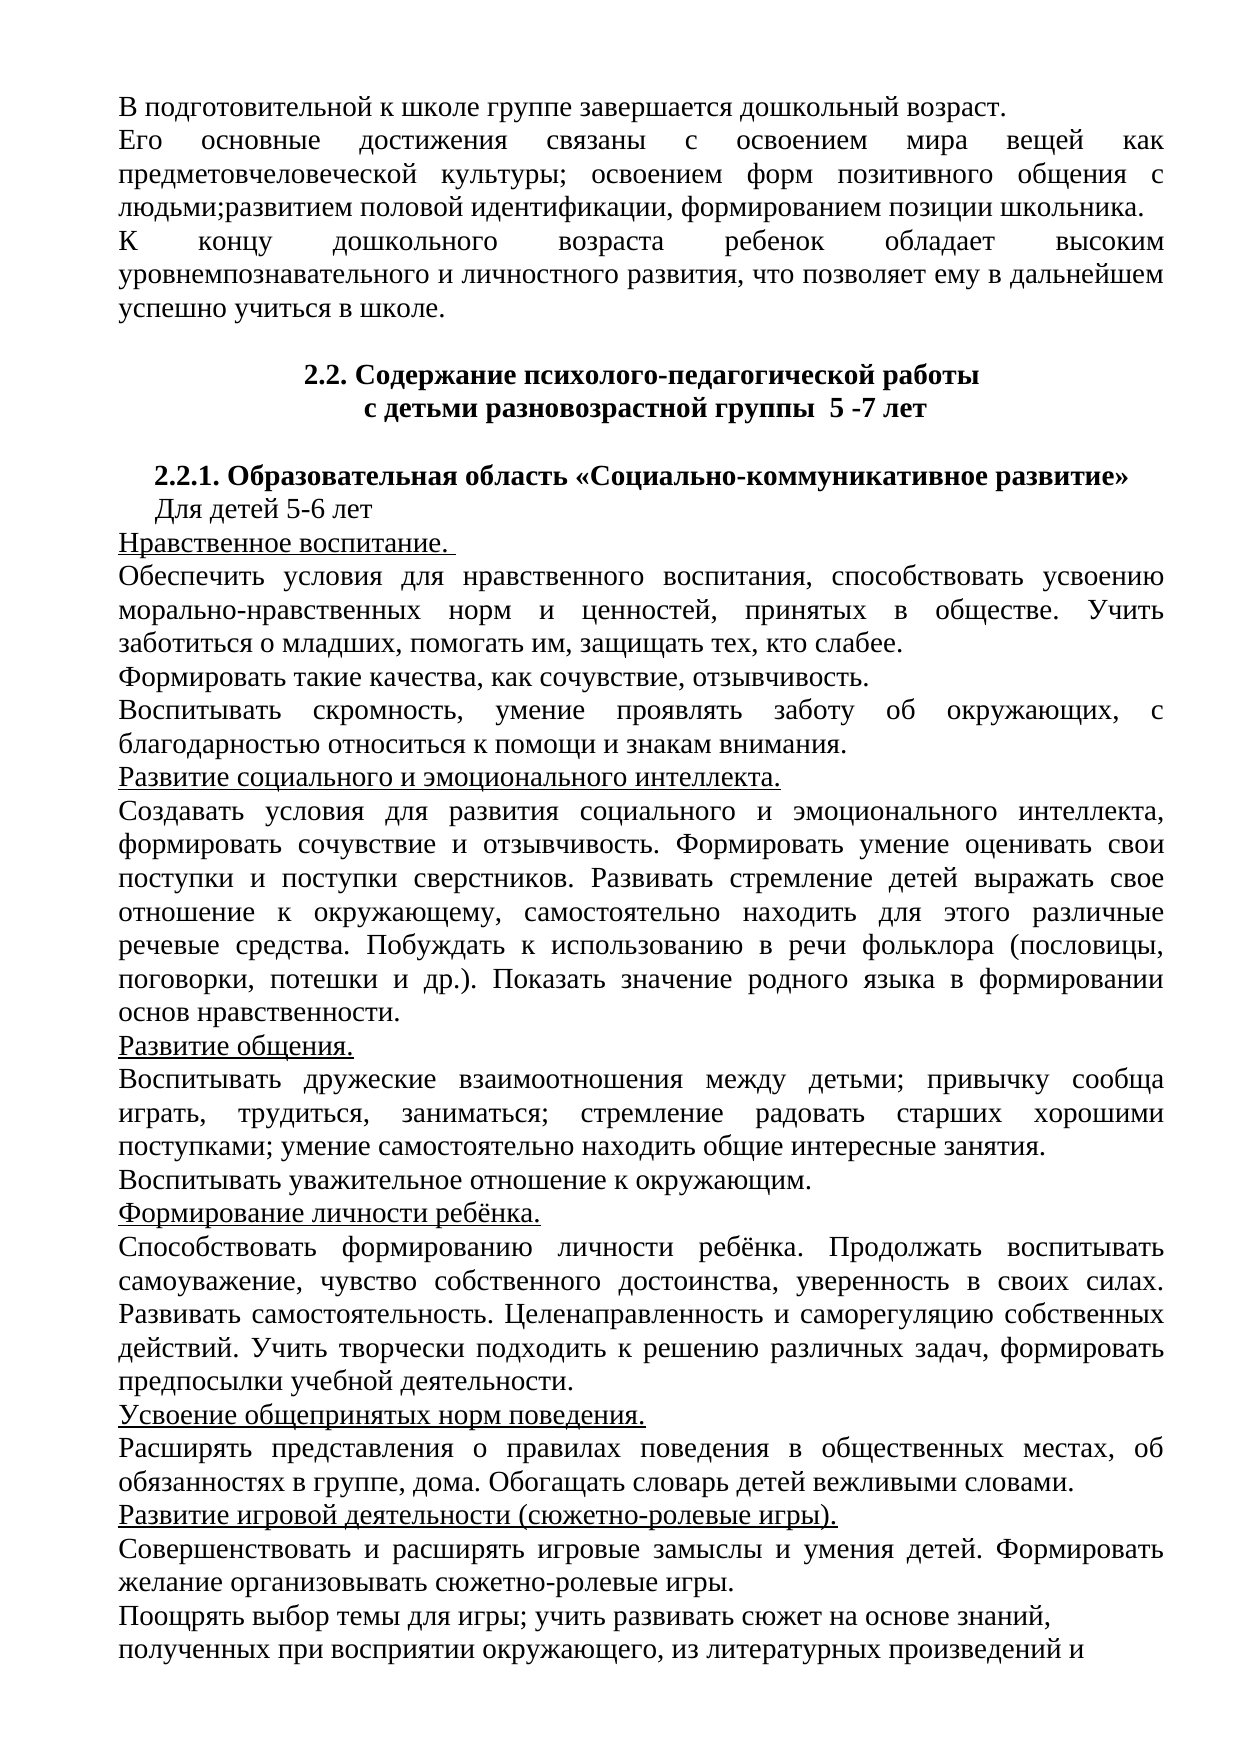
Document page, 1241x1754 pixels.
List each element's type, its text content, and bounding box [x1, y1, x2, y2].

text полученных при восприятии окружающего, из литературных произведений и [118, 1632, 1165, 1665]
text Его основные достижения связаны с освоением мира вещей как предметовчеловеческой культуры; освоением форм позитивного общения с людьми;развитием половой идентификации, формированием позиции школьника. [118, 122, 1165, 223]
text Развитие общения. [118, 1028, 1165, 1061]
text Для детей 5-6 лет [118, 491, 1165, 525]
text Развитие социального и эмоционального интеллекта. [118, 759, 1165, 793]
text Создавать условия для развития социального и эмоционального интеллекта, формировать сочувствие и отзывчивость. Формировать умение оценивать свои поступки и поступки сверстников. Развивать стремление детей выражать свое отношение к окружающему, самостоятельно находить для этого различные речевые средства. Побуждать к использованию в речи фольклора (пословицы, поговорки, потешки и др.). Показать значение родного языка в формировании основ нравственности. [118, 793, 1165, 1028]
text с детьми разновозрастной группы 5 -7 лет [118, 391, 1165, 424]
text Совершенствовать и расширять игровые замыслы и умения детей. Формировать желание организовывать сюжетно-ролевые игры. [118, 1531, 1165, 1598]
text Воспитывать уважительное отношение к окружающим. [118, 1162, 1165, 1196]
text Усвоение общепринятых норм поведения. [118, 1397, 1165, 1430]
text Нравственное воспитание. [118, 525, 1165, 558]
text В подготовительной к школе группе завершается дошкольный возраст. [118, 89, 1165, 122]
text 2.2. Содержание психолого-педагогической работы [118, 357, 1165, 391]
text Обеспечить условия для нравственного воспитания, способствовать усвоению морально-нравственных норм и ценностей, принятых в обществе. Учить заботиться о младших, помогать им, защищать тех, кто слабее. [118, 558, 1165, 659]
text Формировать такие качества, как сочувствие, отзывчивость. [118, 659, 1165, 692]
text Развитие игровой деятельности (сюжетно-ролевые игры). [118, 1497, 1165, 1531]
text Воспитывать скромность, умение проявлять заботу об окружающих, с благодарностью относиться к помощи и знакам внимания. [118, 692, 1165, 759]
text Способствовать формированию личности ребёнка. Продолжать воспитывать самоуважение, чувство собственного достоинства, уверенность в своих силах. Развивать самостоятельность. Целенаправленность и саморегуляцию собственных действий. Учить творчески подходить к решению различных задач, формировать предпосылки учебной деятельности. [118, 1229, 1165, 1397]
text Формирование личности ребёнка. [118, 1196, 1165, 1229]
text Воспитывать дружеские взаимоотношения между детьми; привычку сообща играть, трудиться, заниматься; стремление радовать старших хорошими поступками; умение самостоятельно находить общие интересные занятия. [118, 1061, 1165, 1162]
text 2.2.1. Образовательная область «Социально-коммуникативное развитие» [118, 458, 1165, 491]
text К концу дошкольного возраста ребенок обладает высоким уровнемпознавательного и личностного развития, что позволяет ему в дальнейшем успешно учиться в школе. [118, 223, 1165, 323]
text Расширять представления о правилах поведения в общественных местах, об обязанностях в группе, дома. Обогащать словарь детей вежливыми словами. [118, 1430, 1165, 1497]
text Поощрять выбор темы для игры; учить развивать сюжет на основе знаний, [118, 1598, 1165, 1632]
